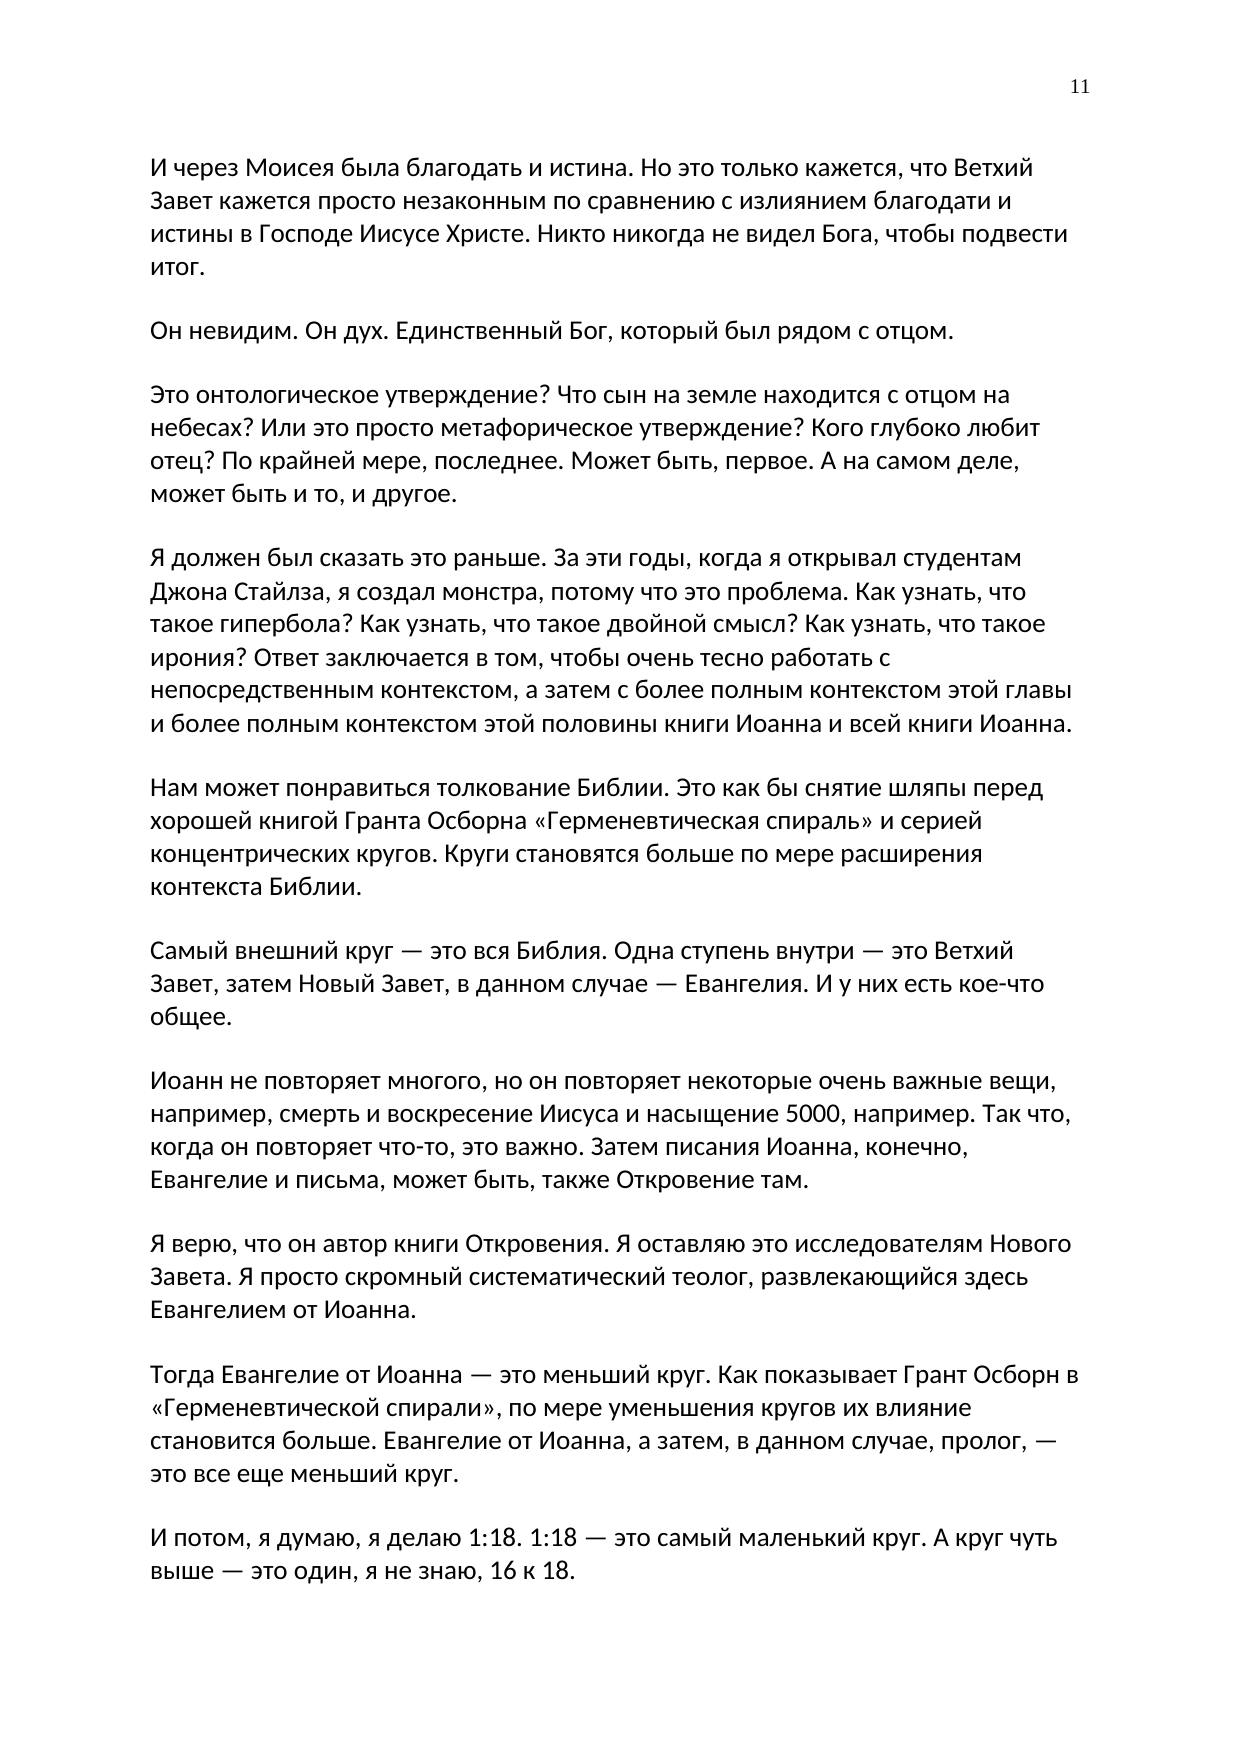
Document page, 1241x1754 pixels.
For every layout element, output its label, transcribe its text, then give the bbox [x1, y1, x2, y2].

text Я должен был сказать это раньше. За эти годы, когда я открывал студентам Джона Стайлза, я создал монстра, потому что это проблема. Как узнать, что такое гипербола? Как узнать, что такое двойной смысл? Как узнать, что такое ирония? Ответ заключается в том, чтобы очень тесно работать с непосредственным контекстом, а затем с более полным контекстом этой главы и более полным контекстом этой половины книги Иоанна и всей книги Иоанна. [150, 541, 1090, 739]
text Иоанн не повторяет многого, но он повторяет некоторые очень важные вещи, например, смерть и воскресение Иисуса и насыщение 5000, например. Так что, когда он повторяет что-то, это важно. Затем писания Иоанна, конечно, Евангелие и письма, может быть, также Откровение там. [150, 1063, 1090, 1195]
text Тогда Евангелие от Иоанна — это меньший круг. Как показывает Грант Осборн в «Герменевтической спирали», по мере уменьшения кругов их влияние становится больше. Евангелие от Иоанна, а затем, в данном случае, пролог, — это все еще меньший круг. [150, 1357, 1090, 1489]
text Самый внешний круг — это вся Библия. Одна ступень внутри — это Ветхий Завет, затем Новый Завет, в данном случае — Евангелия. И у них есть кое-что общее. [150, 933, 1090, 1032]
text Он невидим. Он дух. Единственный Бог, который был рядом с отцом. [150, 313, 1090, 346]
text Это онтологическое утверждение? Что сын на земле находится с отцом на небесах? Или это просто метафорическое утверждение? Кого глубоко любит отец? По крайней мере, последнее. Может быть, первое. А на самом деле, может быть и то, и другое. [150, 377, 1090, 509]
text Я верю, что он автор книги Откровения. Я оставляю это исследователям Нового Завета. Я просто скромный систематический теолог, развлекающийся здесь Евангелием от Иоанна. [150, 1227, 1090, 1326]
text И потом, я думаю, я делаю 1:18. 1:18 — это самый маленький круг. А круг чуть выше — это один, я не знаю, 16 к 18. [150, 1520, 1090, 1586]
text И через Моисея была благодать и истина. Но это только кажется, что Ветхий Завет кажется просто незаконным по сравнению с излиянием благодати и истины в Господе Иисусе Христе. Никто никогда не видел Бога, чтобы подвести итог. [150, 150, 1090, 282]
text Нам может понравиться толкование Библии. Это как бы снятие шляпы перед хорошей книгой Гранта Осборна «Герменевтическая спираль» и серией концентрических кругов. Круги становятся больше по мере расширения контекста Библии. [150, 770, 1090, 902]
